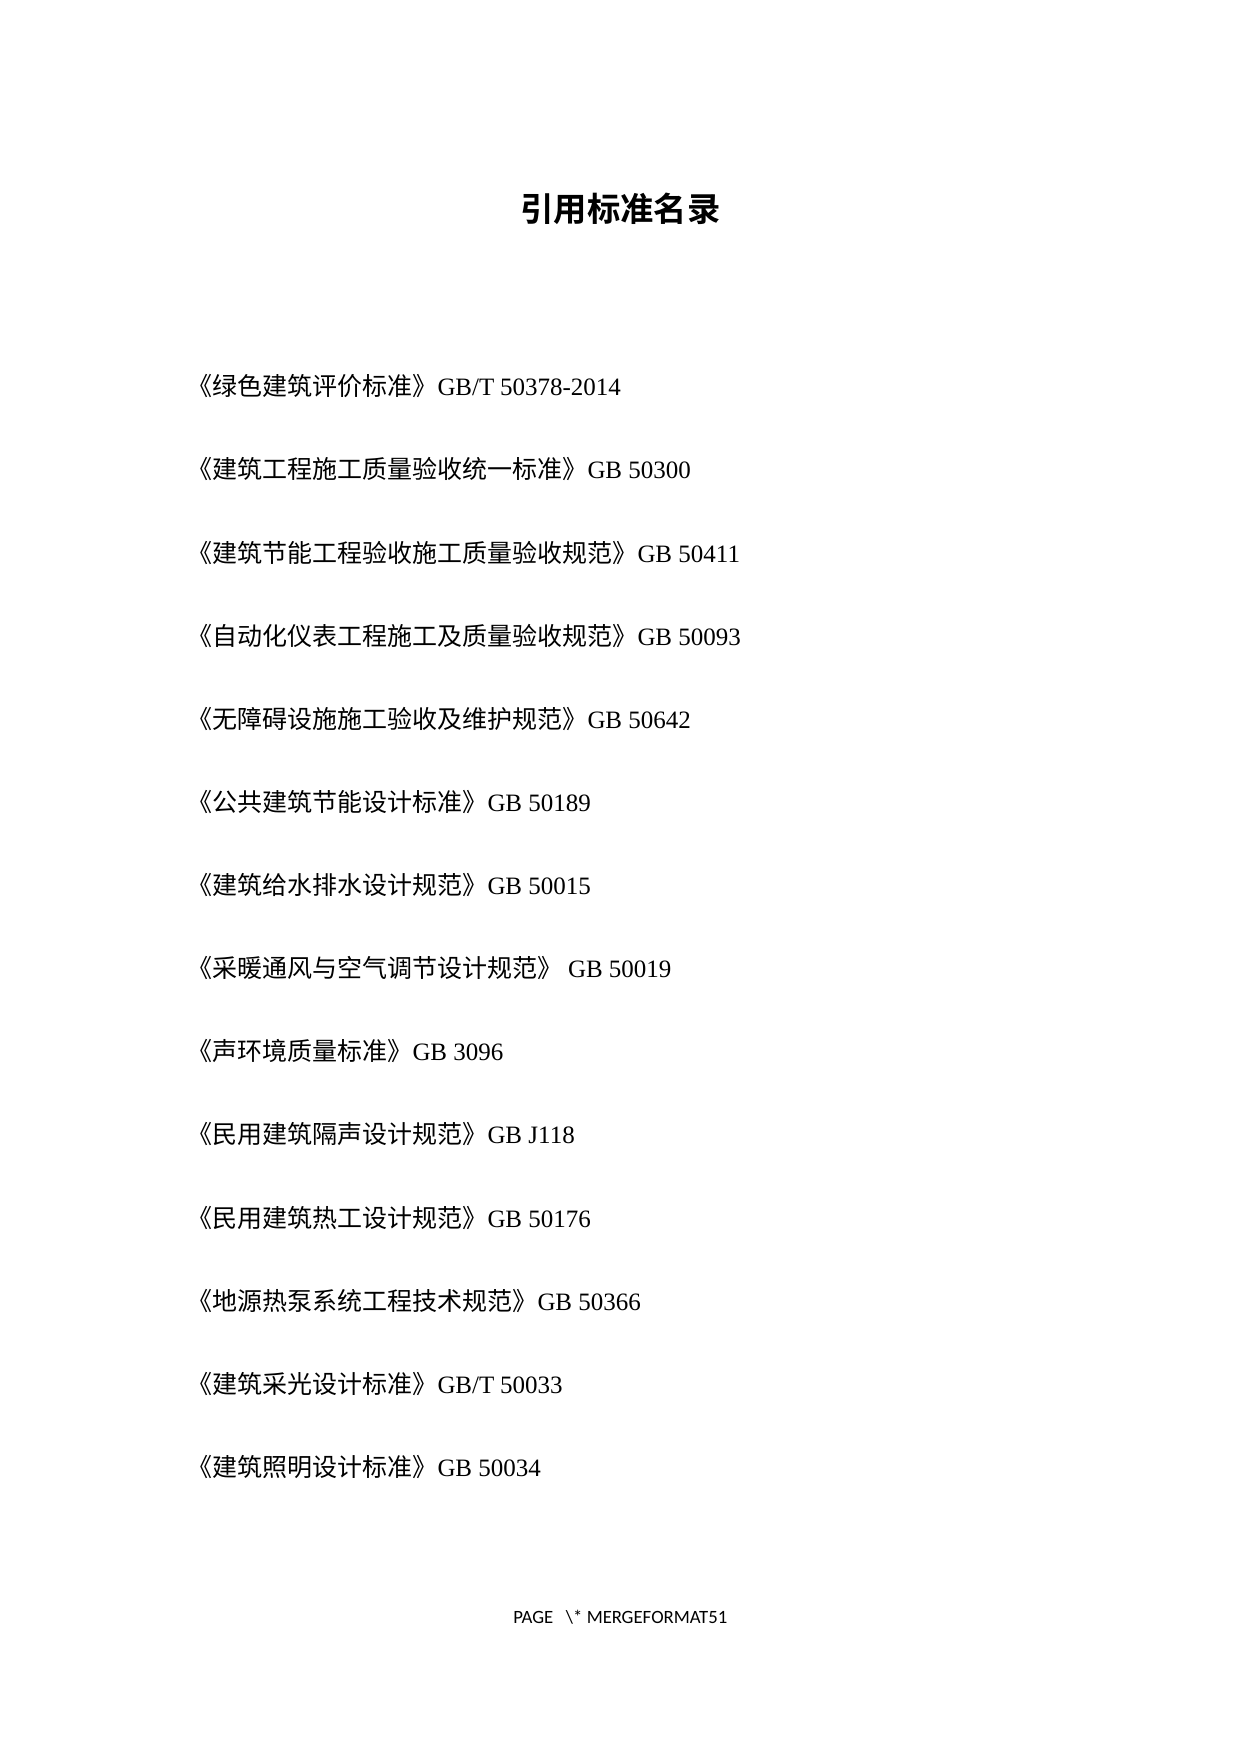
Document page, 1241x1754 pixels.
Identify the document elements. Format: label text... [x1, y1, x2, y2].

text 《民用建筑隔声设计规范》GB J118 [187, 1101, 1053, 1166]
text 《声环境质量标准》GB 3096 [187, 1017, 1053, 1082]
text 《民用建筑热工设计规范》GB 50176 [187, 1184, 1053, 1249]
text 《自动化仪表工程施工及质量验收规范》GB 50093 [187, 602, 1053, 667]
text 《建筑照明设计标准》GB 50034 [187, 1433, 1053, 1498]
text 《绿色建筑评价标准》GB/T 50378-2014 [187, 352, 1053, 417]
text 《建筑工程施工质量验收统一标准》GB 50300 [187, 436, 1053, 501]
text 《公共建筑节能设计标准》GB 50189 [187, 768, 1053, 833]
text 《地源热泵系统工程技术规范》GB 50366 [187, 1267, 1053, 1332]
text 《无障碍设施施工验收及维护规范》GB 50642 [187, 685, 1053, 750]
text 《采暖通风与空气调节设计规范》 GB 50019 [187, 934, 1053, 999]
text 《建筑给水排水设计规范》GB 50015 [187, 851, 1053, 916]
subtitle 引用标准名录 [187, 174, 1053, 239]
text 《建筑采光设计标准》GB/T 50033 [187, 1350, 1053, 1415]
text 《建筑节能工程验收施工质量验收规范》GB 50411 [187, 519, 1053, 584]
